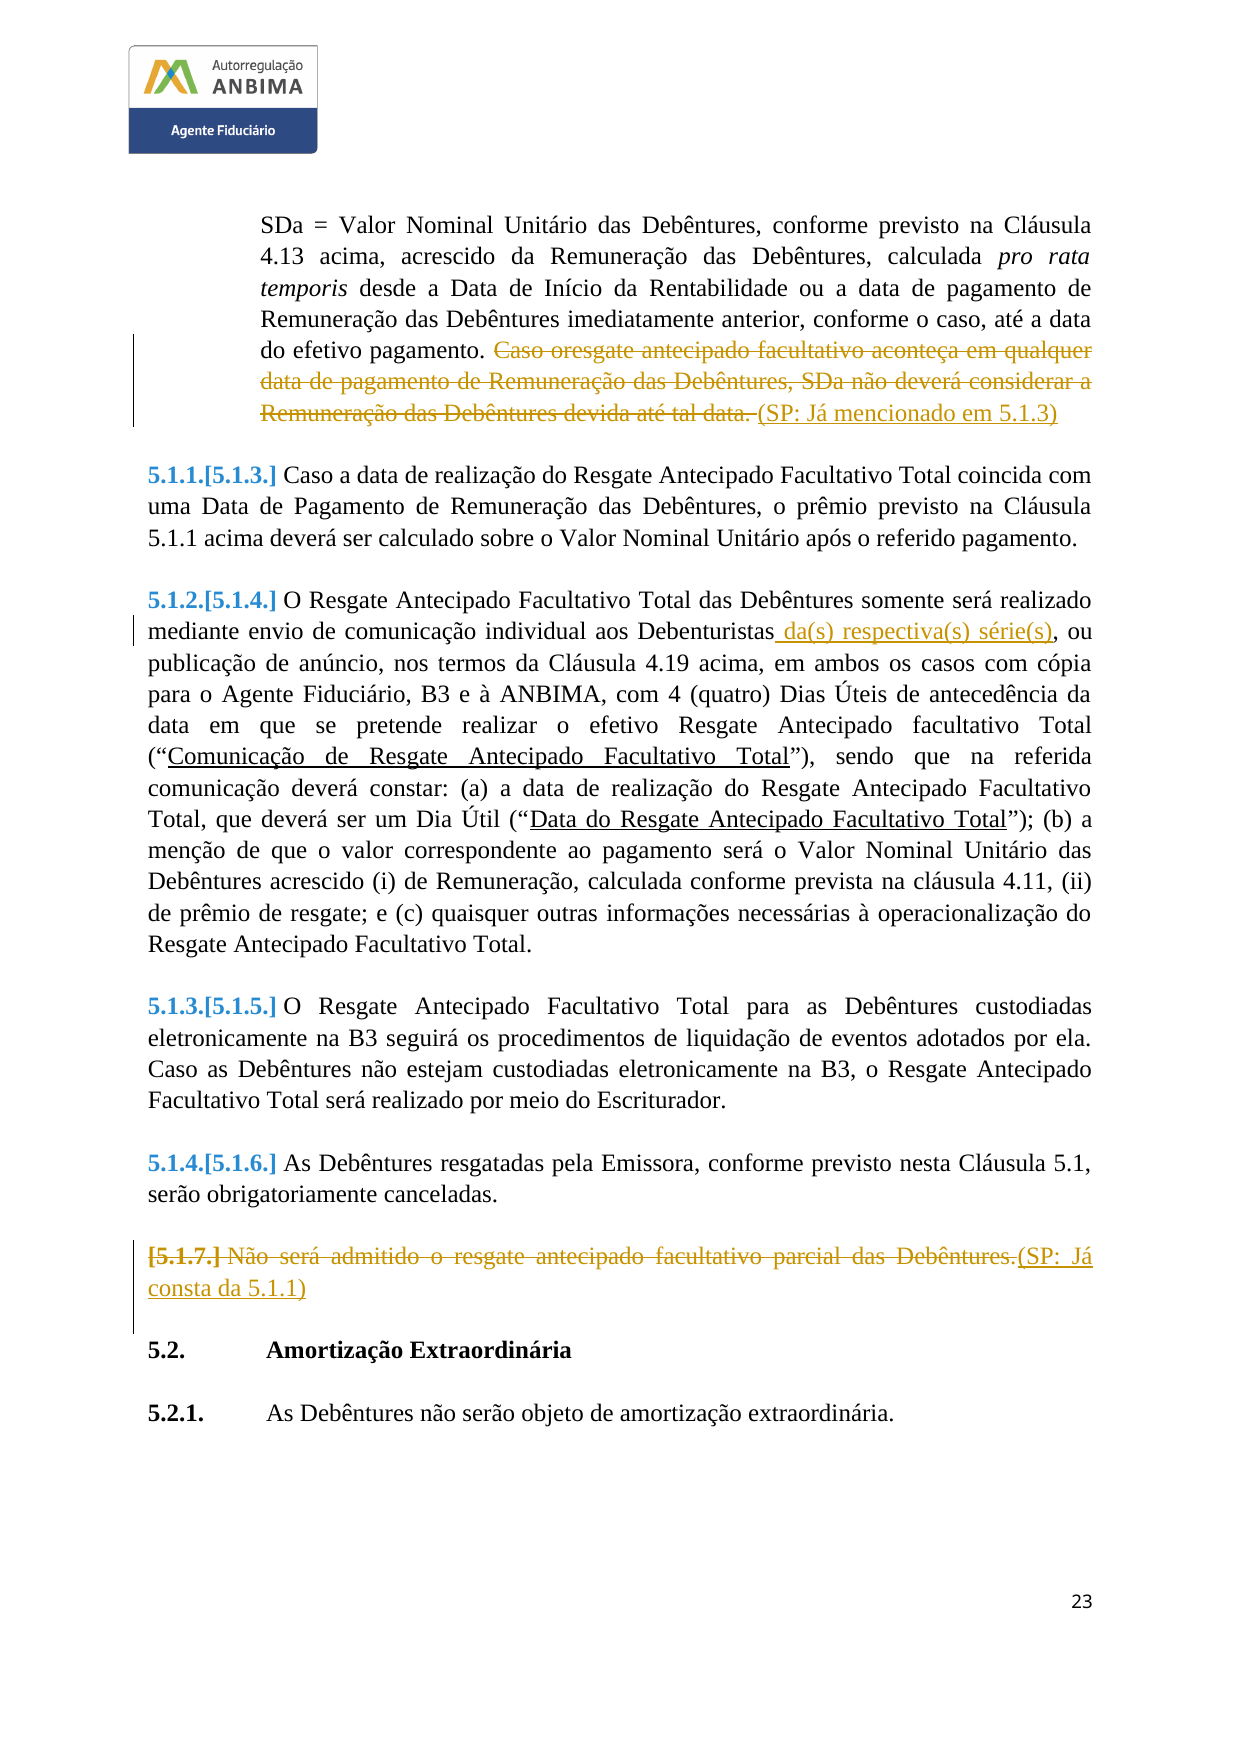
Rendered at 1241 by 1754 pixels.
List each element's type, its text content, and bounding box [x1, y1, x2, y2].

list SDa = Valor Nominal Unitário das Debêntures, conforme previsto na Cláusula 4.13 acima, acrescido da Remuneração das Debêntures, calculada pro rata temporis desde a Data de Início da Rentabilidade ou a data de pagamento de Remuneração das Debêntures imediatamente anterior, conforme o caso, até a data do efetivo pagamento. [260, 208, 1092, 382]
list O Resgate Antecipado Facultativo Total das Debêntures somente será realizado mediante envio de comunicação individual aos Debenturistas, ou publicação de anúncio, nos termos da Cláusula 4.19 acima, em ambos os casos com cópia para o Agente Fiduciário, B3 e à ANBIMA, com 4 (quatro) Dias Úteis de antecedência da data em que se pretende realizar o efetivo Resgate Antecipado facultativo Total (“Comunicação de Resgate Antecipado Facultativo Total”), sendo que na referida comunicação deverá constar: (a) a data de realização do Resgate Antecipado Facultativo Total, que deverá ser um Dia Útil (“Data do Resgate Antecipado Facultativo Total”); (b) a menção de que o valor correspondente ao pagamento será o Valor Nominal Unitário das Debêntures acrescido (i) de Remuneração, calculada conforme prevista na cláusula 4.11, (ii) de prêmio de resgate; e (c) quaisquer outras informações necessárias à operacionalização do Resgate Antecipado Facultativo Total. [148, 583, 1092, 958]
list Caso a data de realização do Resgate Antecipado Facultativo Total coincida com uma Data de Pagamento de Remuneração das Debêntures, o prêmio previsto na Cláusula 5.1.1 acima deverá ser calculado sobre o Valor Nominal Unitário após o referido pagamento. [148, 458, 1092, 552]
picture [128, 45, 318, 154]
list Amortização Extraordinária [148, 1333, 1092, 1365]
list As Debêntures resgatadas pela Emissora, conforme previsto nesta Cláusula 5.1, serão obrigatoriamente canceladas. [148, 1146, 1092, 1208]
list SDa = Valor Nominal Unitário das Debêntures, conforme previsto na Cláusula 4.13 acima, acrescido da Remuneração das Debêntures, calculada pro rata temporis desde a Data de Início da Rentabilidade ou a data de pagamento de Remuneração das Debêntures imediatamente anterior, conforme o caso, até a data do efetivo pagamento. [260, 383, 1092, 427]
list As Debêntures não serão objeto de amortização extraordinária. [148, 1396, 1092, 1427]
list O Resgate Antecipado Facultativo Total para as Debêntures custodiadas eletronicamente na B3 seguirá os procedimentos de liquidação de eventos adotados por ela. Caso as Debêntures não estejam custodiadas eletronicamente na B3, o Resgate Antecipado Facultativo Total será realizado por meio do Escriturador. [148, 990, 1092, 1115]
